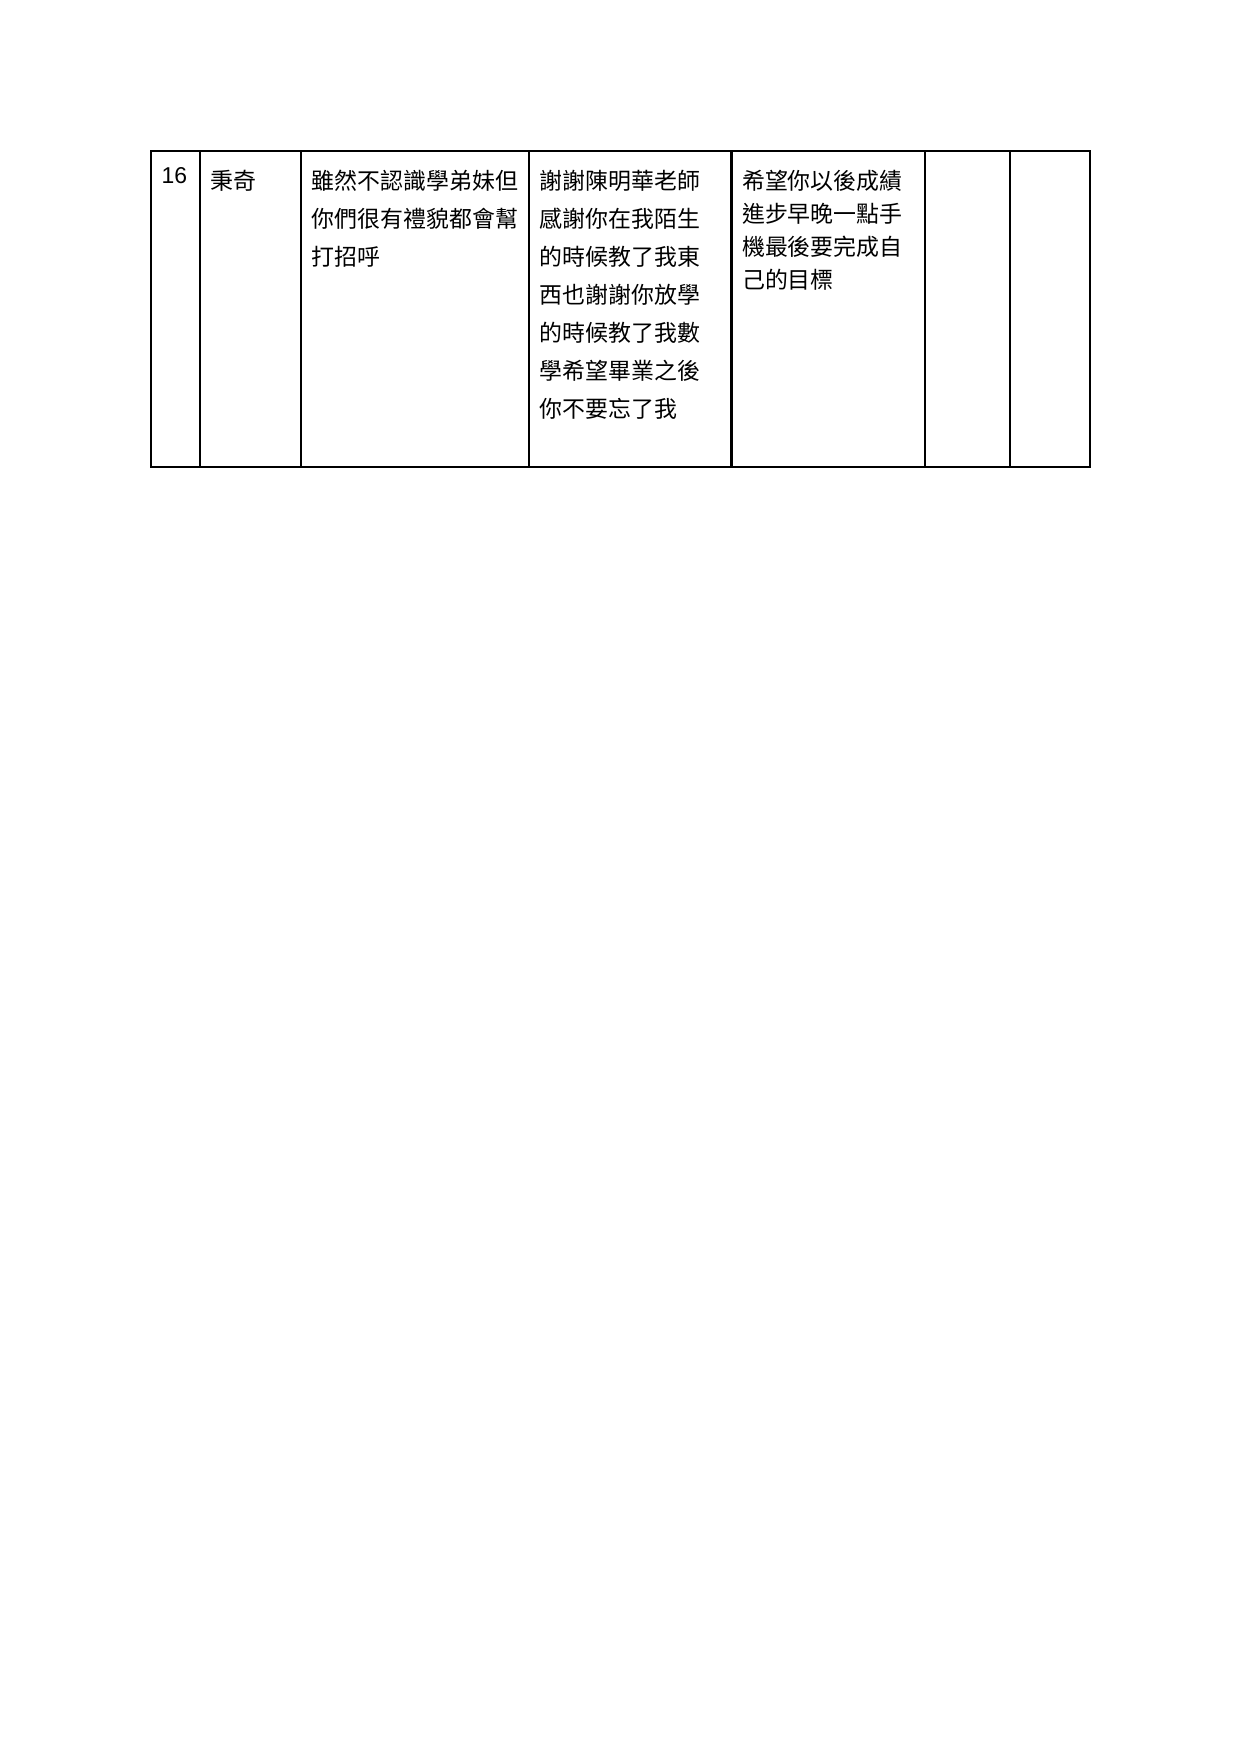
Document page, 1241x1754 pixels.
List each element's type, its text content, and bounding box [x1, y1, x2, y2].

table_cell [1011, 152, 1089, 466]
table_cell [926, 152, 1009, 466]
table_cell 秉奇 [201, 152, 300, 466]
table_cell 謝謝陳明華老師感謝你在我陌生的時候教了我東西也謝謝你放學的時候教了我數學希望畢業之後你不要忘了我 [530, 152, 730, 466]
table_cell 雖然不認識學弟妹但你們很有禮貌都會幫打招呼 [302, 152, 528, 466]
table_cell 16 [152, 152, 199, 466]
table_cell 希望你以後成績進步早晚一點手機最後要完成自己的目標 [733, 152, 924, 466]
